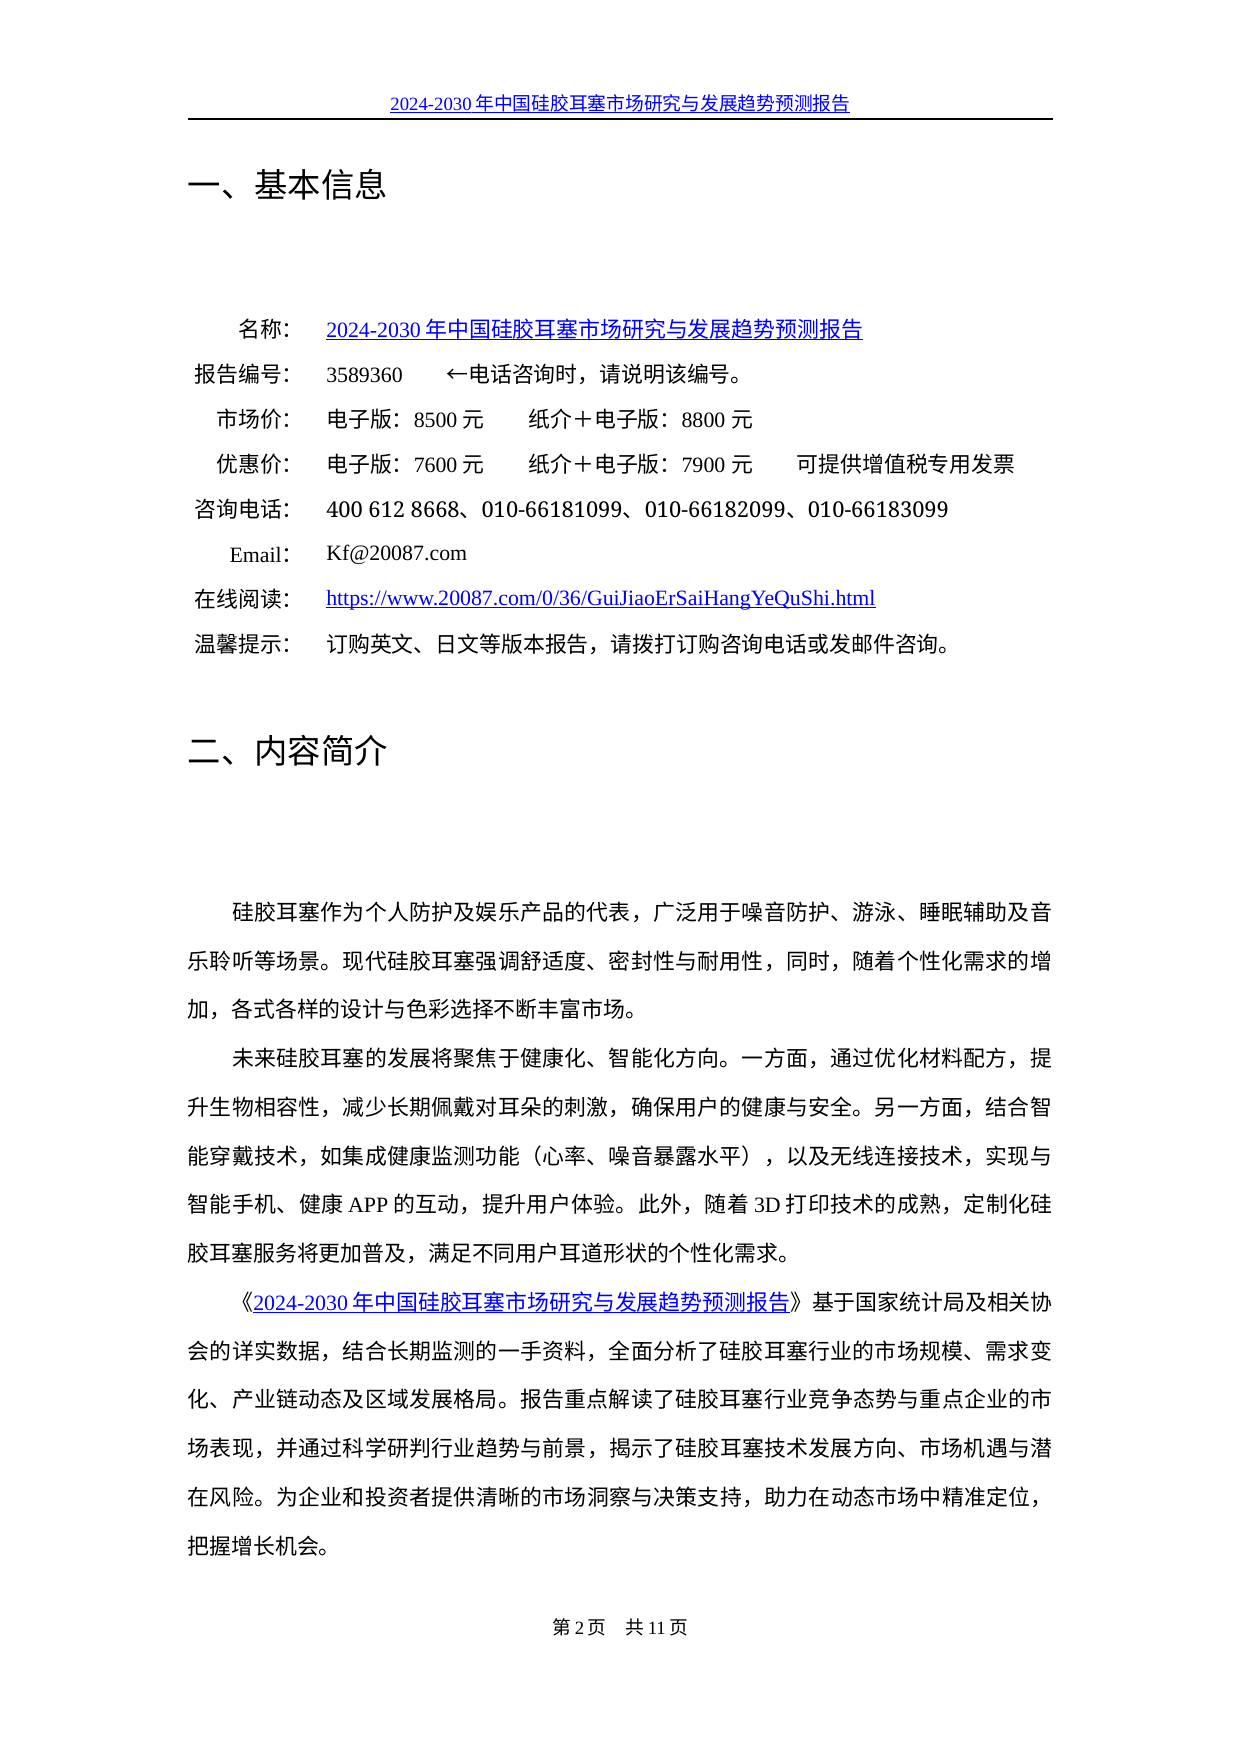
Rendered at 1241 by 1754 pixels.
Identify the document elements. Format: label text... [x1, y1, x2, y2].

table_cell 订购英文、日文等版本报告，请拨打订购咨询电话或发邮件咨询。 [315, 627, 1073, 672]
table_header 名称： [167, 312, 315, 357]
table_cell 报告编号： [167, 357, 315, 402]
title 一、基本信息 [187, 150, 1053, 215]
table_cell Kf@20087.com [315, 537, 1073, 582]
table_cell [315, 582, 1073, 627]
table_cell 3589360 ←电话咨询时，请说明该编号。 [315, 357, 1073, 402]
table_cell 在线阅读： [167, 582, 315, 627]
table_cell 市场价： [167, 402, 315, 447]
title 二、内容简介 [187, 717, 1053, 782]
table_cell 电子版：8500 元 纸介＋电子版：8800 元 [315, 402, 1073, 447]
table_cell 优惠价： [167, 447, 315, 492]
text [187, 894, 1053, 1561]
table_cell 400 612 8668、010-66181099、010-66182099、010-66183099 [315, 492, 1073, 537]
table_cell 温馨提示： [167, 627, 315, 672]
table_cell Email： [167, 537, 315, 582]
table_cell 咨询电话： [167, 492, 315, 537]
table_header 2024-2030年中国硅胶耳塞市场研究与发展趋势预测报告 [315, 312, 1073, 357]
table_cell 电子版：7600 元 纸介＋电子版：7900 元 可提供增值税专用发票 [315, 447, 1073, 492]
